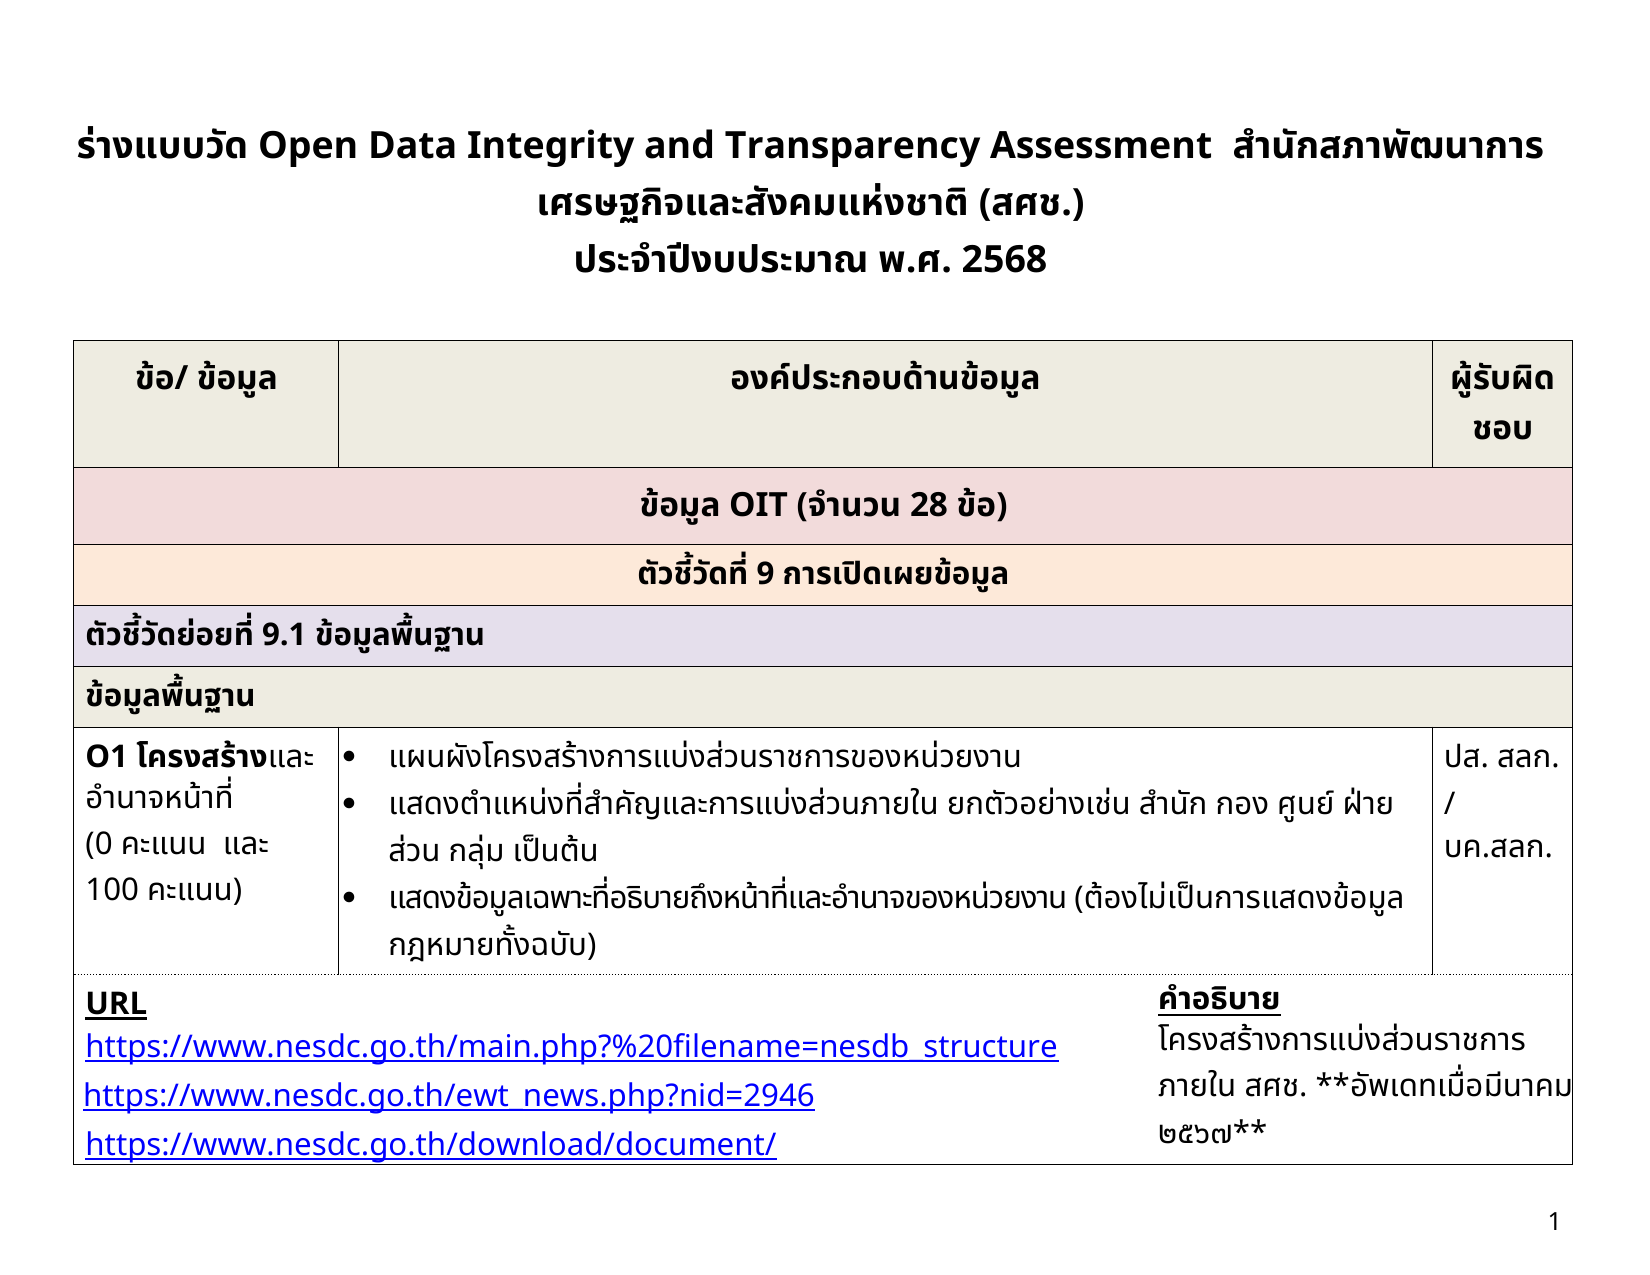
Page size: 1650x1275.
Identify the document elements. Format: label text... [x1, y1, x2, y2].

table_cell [1143, 974, 1572, 1164]
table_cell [74, 974, 1143, 1164]
text ร่างแบบวัด Open Data Integrity and Transparency Assessment สำนักสภาพัฒนาการเศรษฐกิจและสังคมแห่งชาติ (สศช.) ประจำปีงบประมาณ พ.ศ. 2568 [59, 118, 1561, 289]
table_cell ตัวชี้วัดย่อยที่ 9.1 ข้อมูลพื้นฐาน [74, 606, 1572, 666]
table_header องค์ประกอบด้านข้อมูล [339, 341, 1432, 467]
table_cell ข้อมูล OIT (จำนวน 28 ข้อ) [74, 468, 1572, 544]
table_cell ตัวชี้วัดที่ 9 การเปิดเผยข้อมูล [74, 545, 1572, 605]
table_header ผู้รับผิดชอบ [1433, 341, 1572, 467]
table_cell ข้อมูลพื้นฐาน [74, 667, 1572, 727]
table_cell แผนผังโครงสร้างการแบ่งส่วนราชการของหน่วยงาน แสดงตำแหน่งที่สำคัญและการแบ่งส่วนภายใน ยกตัวอย่างเช่น สำนัก กอง ศูนย์ ฝ่าย ส่วน กลุ่ม เป็นต้น แสดงข้อมูลเฉพาะที่อธิบายถึงหน้าที่และอำนาจของหน่วยงาน (ต้องไม่เป็นการแสดงข้อมูลกฎหมายทั้งฉบับ) [339, 728, 1432, 974]
table_cell ปส. สลก. / บค.สลก. [1433, 728, 1572, 974]
table_cell O1 โครงสร้างและอำนาจหน้าที่ (0 คะแนน และ 100 คะแนน) [74, 728, 338, 974]
table_header ข้อ/ ข้อมูล [74, 341, 338, 467]
